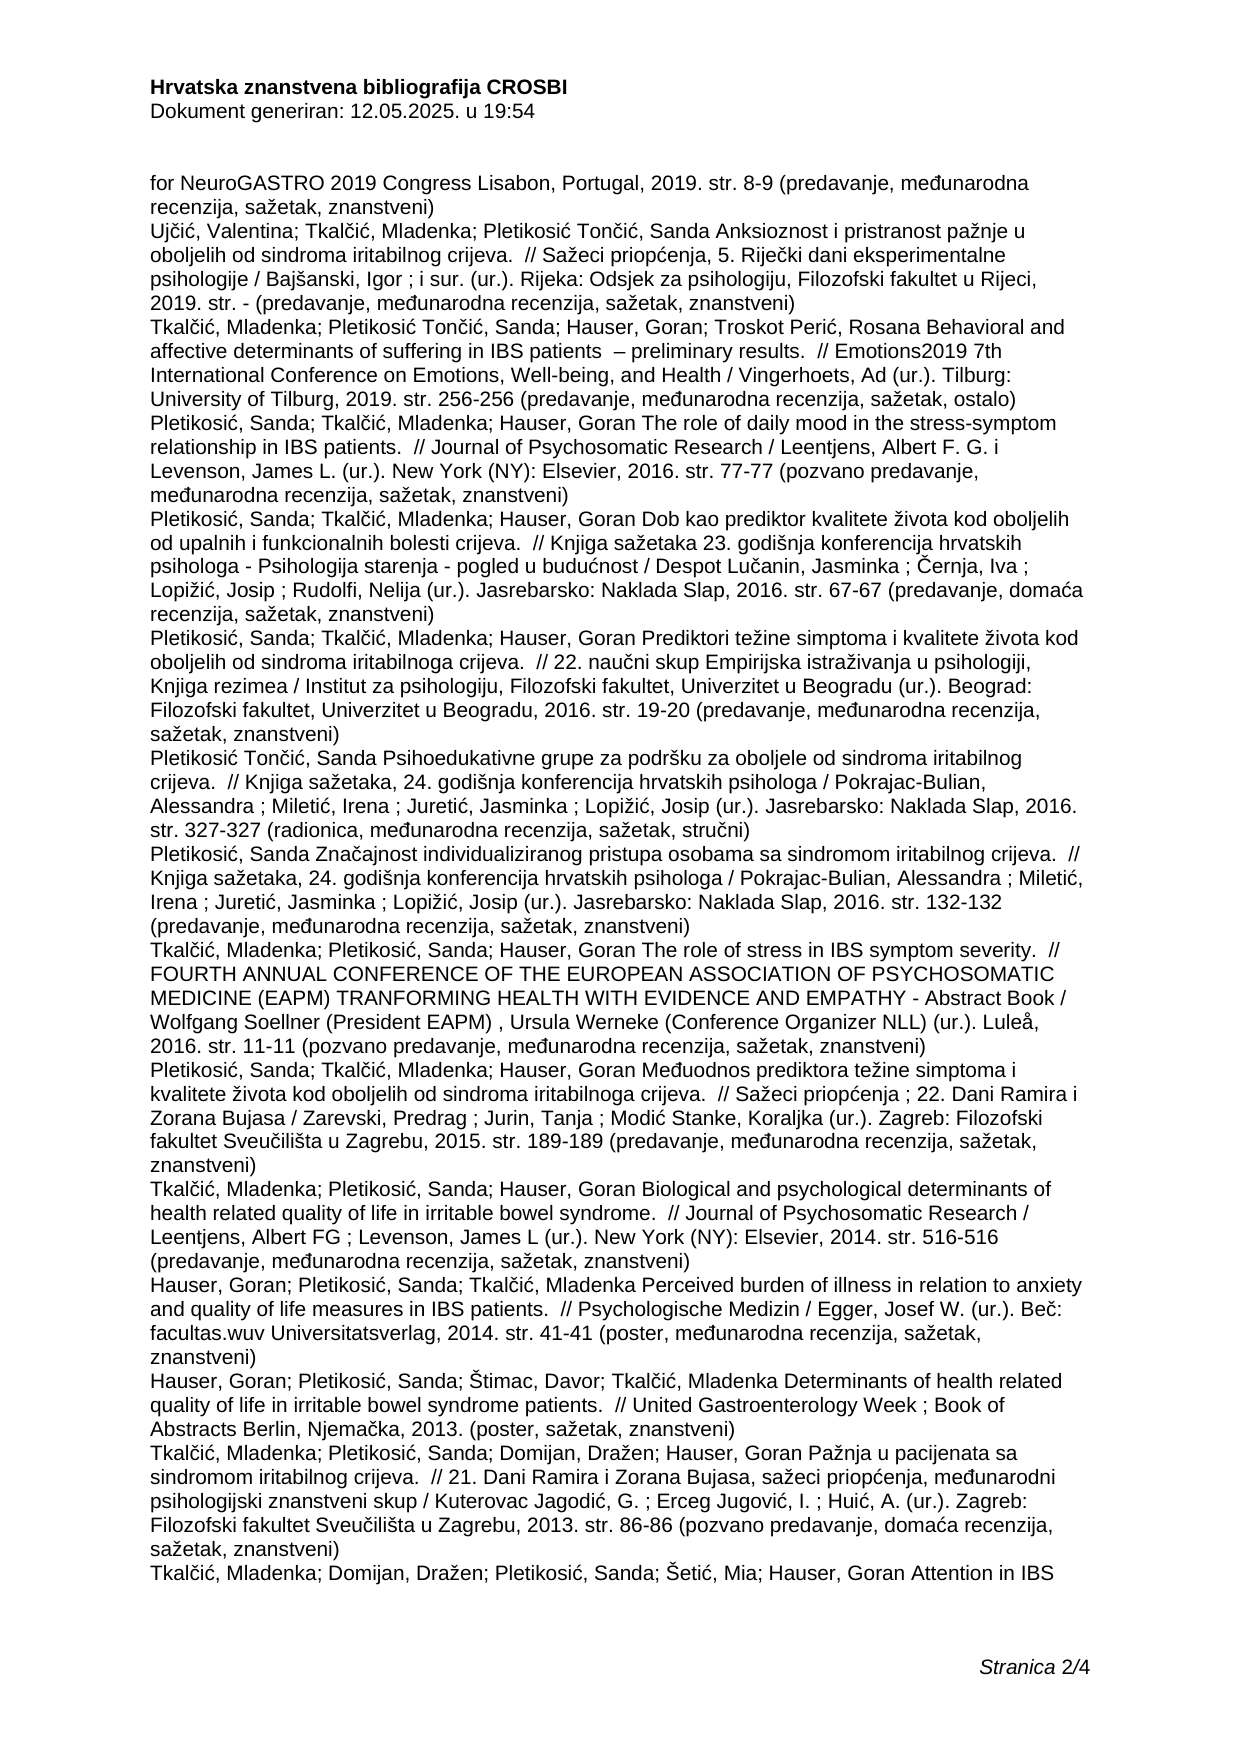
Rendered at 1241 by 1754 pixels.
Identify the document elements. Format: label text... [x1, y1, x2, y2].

text Hauser, Goran; Pletikosić, Sanda; Štimac, Davor; Tkalčić, Mladenka [150, 1369, 1090, 1441]
text Hauser, Goran; Pletikosić, Sanda; Tkalčić, Mladenka [150, 1273, 1090, 1369]
text Tkalčić, Mladenka; Pletikosić, Sanda; Hauser, Goran [150, 1177, 1090, 1273]
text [150, 171, 1090, 219]
text Pletikosić, Sanda; Tkalčić, Mladenka; Hauser, Goran [150, 506, 1090, 626]
text Pletikosić, Sanda; Tkalčić, Mladenka; Hauser, Goran [150, 626, 1090, 746]
text Pletikosić Tončić, Sanda [150, 746, 1090, 842]
text Tkalčić, Mladenka; Pletikosić, Sanda; Hauser, Goran [150, 938, 1090, 1057]
text Pletikosić, Sanda; Tkalčić, Mladenka; Hauser, Goran [150, 1057, 1090, 1177]
text Tkalčić, Mladenka; Pletikosić, Sanda; Domijan, Dražen; Hauser, Goran [150, 1441, 1090, 1561]
text Ujčić, Valentina; Tkalčić, Mladenka; Pletikosić Tončić, Sanda [150, 219, 1090, 315]
text Pletikosić, Sanda; Tkalčić, Mladenka; Hauser, Goran [150, 411, 1090, 506]
text Tkalčić, Mladenka; Pletikosić Tončić, Sanda; Hauser, Goran; Troskot Perić, Rosana [150, 315, 1090, 411]
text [150, 1561, 1090, 1584]
text Pletikosić, Sanda [150, 842, 1090, 938]
